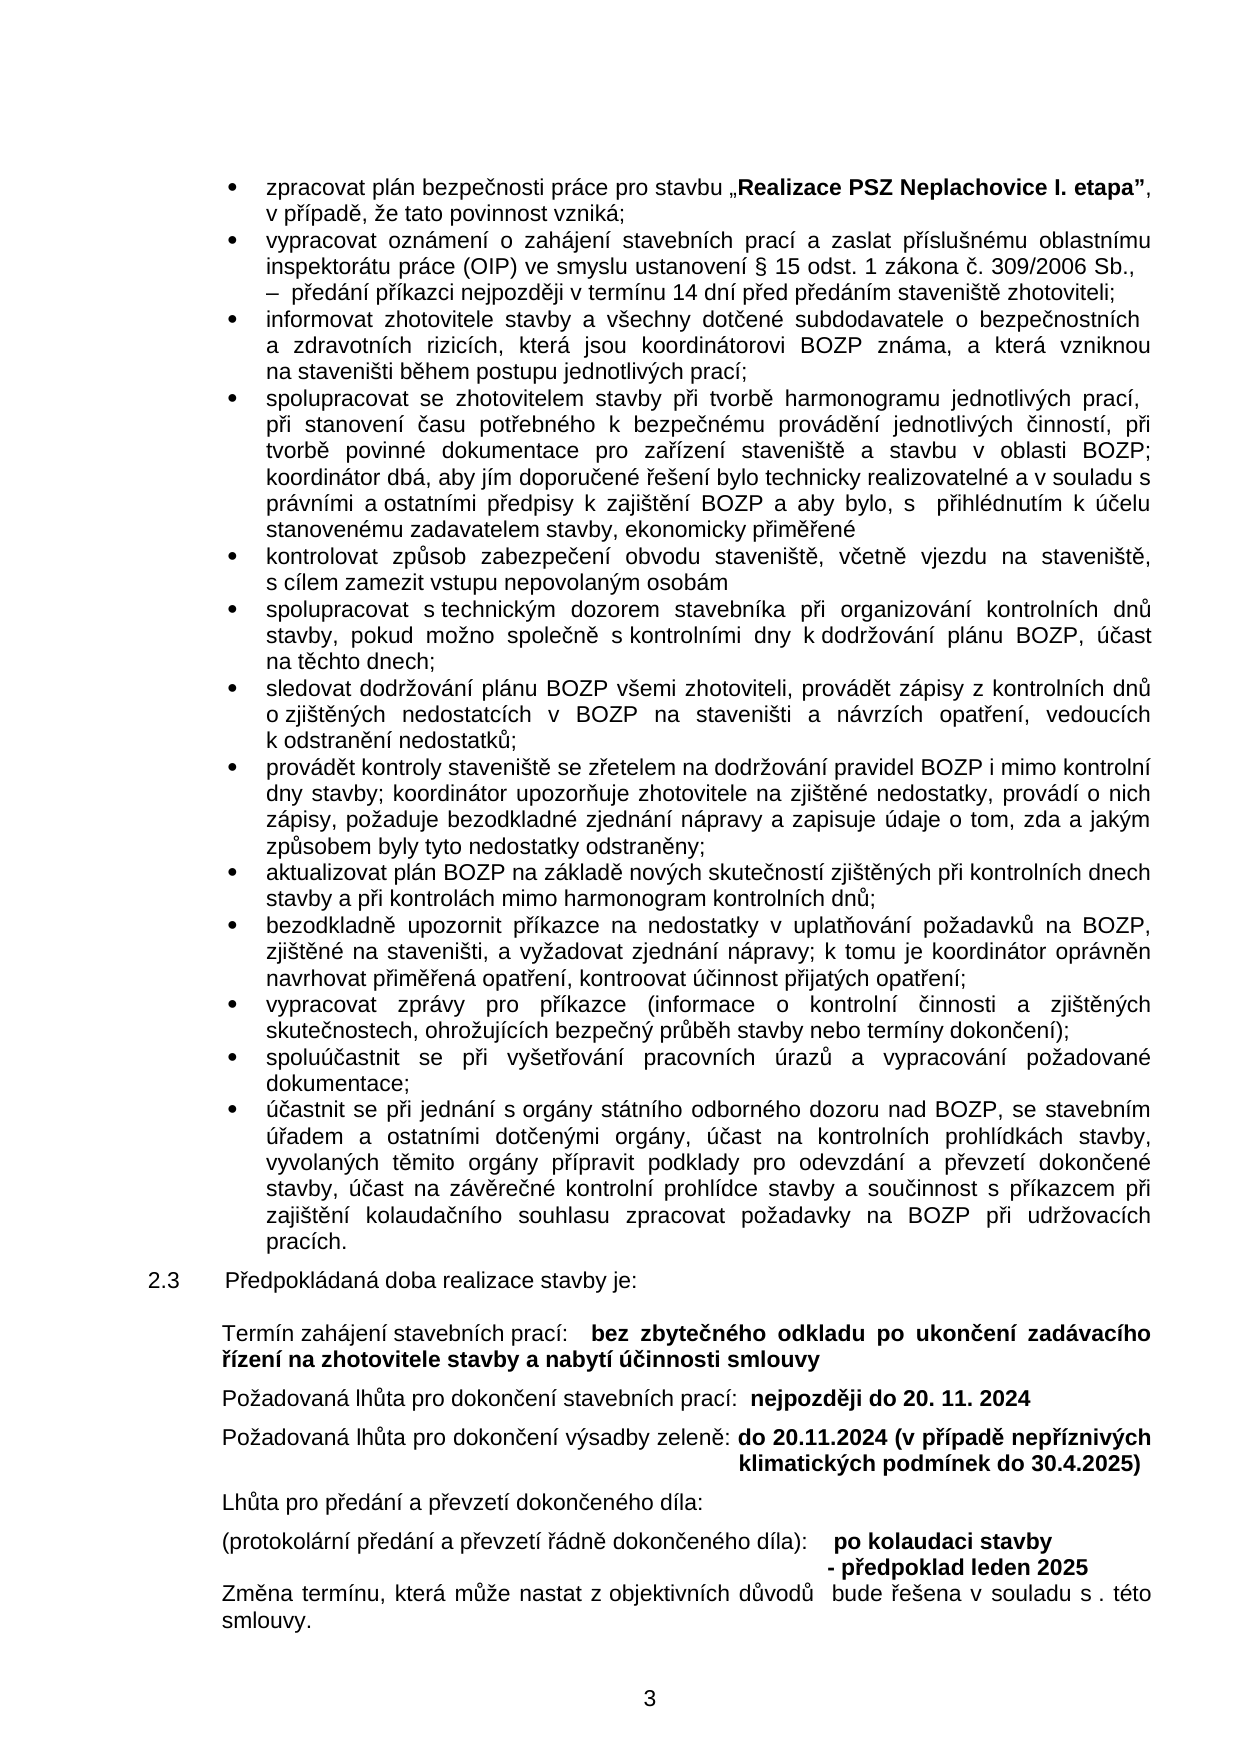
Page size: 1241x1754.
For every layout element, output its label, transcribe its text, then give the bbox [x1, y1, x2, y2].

list informovat zhotovitele stavby a všechny dotčené subdodavatele o bezpečnostních a zdravotních rizicích, která jsou koordinátorovi BOZP známa, a která vzniknou na staveništi během postupu jednotlivých prací; [228, 306, 1152, 385]
text Lhůta pro předání a převzetí dokončeného díla: [148, 1489, 1152, 1515]
list bezodkladně upozornit příkazce na nedostatky v uplatňování požadavků na BOZP, zjištěné na staveništi, a vyžadovat zjednání nápravy; k tomu je koordinátor oprávněn navrhovat přiměřená opatření, kontroovat účinnost přijatých opatření; [228, 912, 1152, 991]
list spolupracovat se zhotovitelem stavby při tvorbě harmonogramu jednotlivých prací, při stanovení času potřebného k bezpečnému provádění jednotlivých činností, při tvorbě povinné dokumentace pro zařízení staveniště a stavbu v oblasti BOZP; koordinátor dbá, aby jím doporučené řešení bylo technicky realizovatelné a v souladu s právními a ostatními předpisy k zajištění BOZP a aby bylo, s přihlédnutím k účelu stanovenému zadavatelem stavby, ekonomicky přiměřené [228, 385, 1152, 543]
list vypracovat zprávy pro příkazce (informace o kontrolní činnosti a zjištěných skutečnostech, ohrožujících bezpečný průběh stavby nebo termíny dokončení); [228, 991, 1152, 1043]
list účastnit se při jednání s orgány státního odborného dozoru nad BOZP, se stavebním úřadem a ostatními dotčenými orgány, účast na kontrolních prohlídkách stavby, vyvolaných těmito orgány přípravit podklady pro odevzdání a převzetí dokončené stavby, účast na závěrečné kontrolní prohlídce stavby a součinnost s příkazcem při zajištění kolaudačního souhlasu zpracovat požadavky na BOZP při udržovacích pracích. [228, 1096, 1152, 1254]
list vypracovat oznámení o zahájení stavebních prací a zaslat příslušnému oblastnímu inspektorátu práce (OIP) ve smyslu ustanovení § 15 odst. 1 zákona č. 309/2006 Sb., – předání příkazci nejpozději v termínu 14 dní před předáním staveniště zhotoviteli; [228, 227, 1152, 306]
list provádět kontroly staveniště se zřetelem na dodržování pravidel BOZP i mimo kontrolní dny stavby; koordinátor upozorňuje zhotovitele na zjištěné nedostatky, provádí o nich zápisy, požaduje bezodkladné zjednání nápravy a zapisuje údaje o tom, zda a jakým způsobem byly tyto nedostatky odstraněny; [228, 754, 1152, 859]
list spoluúčastnit se při vyšetřování pracovních úrazů a vypracování požadované dokumentace; [228, 1043, 1152, 1096]
list aktualizovat plán BOZP na základě nových skutečností zjištěných při kontrolních dnech stavby a při kontrolách mimo harmonogram kontrolních dnů; [228, 859, 1152, 912]
list spolupracovat s technickým dozorem stavebníka při organizování kontrolních dnů stavby, pokud možno společně s kontrolními dny k dodržování plánu BOZP, účast na těchto dnech; [228, 596, 1152, 674]
list Předpokládaná doba realizace stavby je: [148, 1267, 1152, 1293]
list sledovat dodržování plánu BOZP všemi zhotoviteli, provádět zápisy z kontrolních dnů o zjištěných nedostatcích v BOZP na staveništi a návrzích opatření, vedoucích k odstranění nedostatků; [228, 674, 1152, 754]
text Požadovaná lhůta pro dokončení stavebních prací: nejpozději do 20. 11. 2024 [222, 1385, 1152, 1411]
text Požadovaná lhůta pro dokončení výsadby zeleně: do 20.11.2024 (v případě nepříznivých klimatických podmínek do 30.4.2025) [222, 1424, 1152, 1476]
list kontrolovat způsob zabezpečení obvodu staveniště, včetně vjezdu na staveniště, s cílem zamezit vstupu nepovolaným osobám [228, 543, 1152, 596]
list zpracovat plán bezpečnosti práce pro stavbu „Realizace PSZ Neplachovice I. etapa”, v případě, že tato povinnost vzniká; [228, 174, 1152, 227]
text Termín zahájení stavebních prací: bez zbytečného odkladu po ukončení zadávacího řízení na zhotovitele stavby a nabytí účinnosti smlouvy [222, 1319, 1152, 1372]
text (protokolární předání a převzetí řádně dokončeného díla): po kolaudaci stavby - předpoklad leden 2025 [222, 1528, 1152, 1580]
text Změna termínu, která může nastat z objektivních důvodů bude řešena v souladu s 0. této smlouvy. [222, 1580, 1152, 1633]
